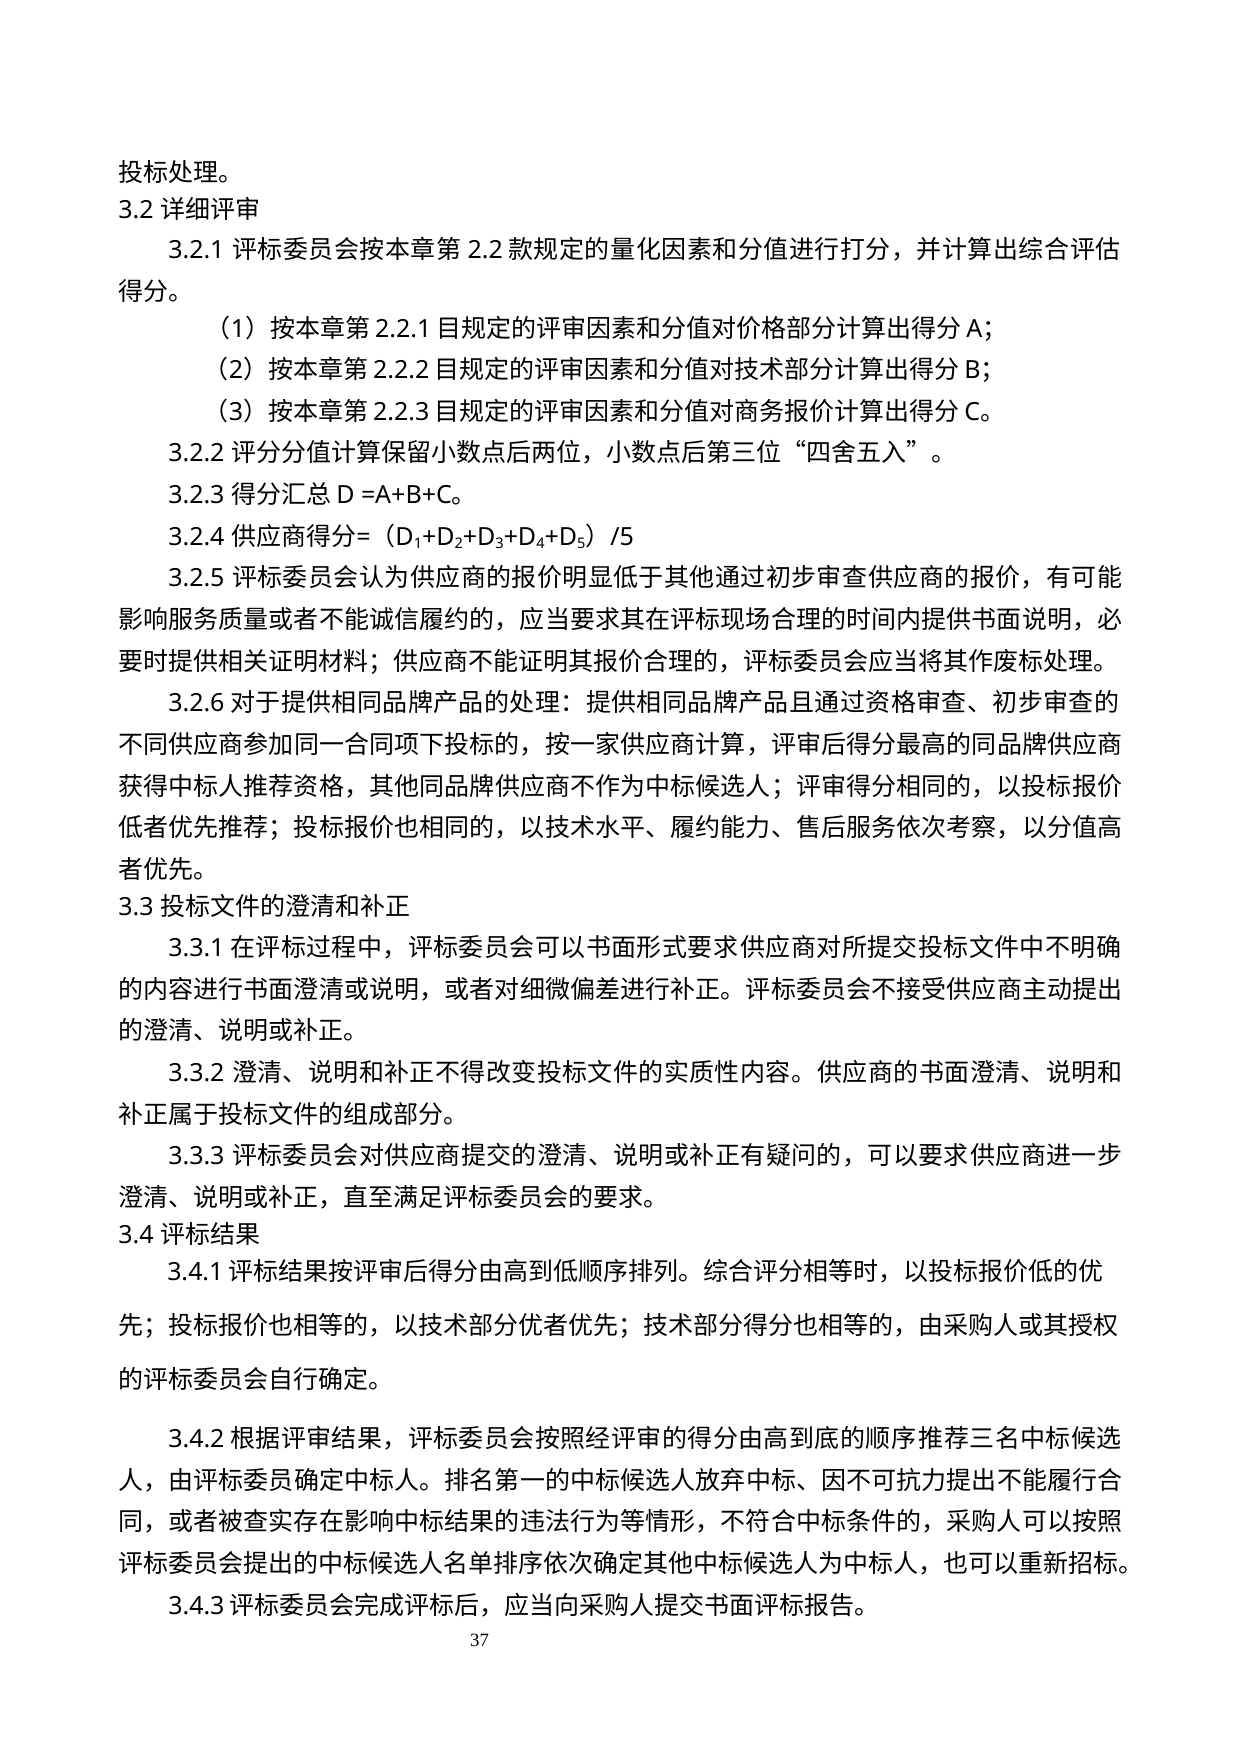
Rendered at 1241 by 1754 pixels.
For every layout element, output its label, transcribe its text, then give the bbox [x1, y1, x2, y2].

text 3.3.3 评标委员会对供应商提交的澄清、说明或补正有疑问的，可以要求供应商进一步澄清、说明或补正，直至满足评标委员会的要求。 [118, 1131, 1122, 1215]
text 3.2 详细评审 [118, 189, 1122, 226]
text （1）按本章第2.2.1目规定的评审因素和分值对价格部分计算出得分A； [118, 309, 1122, 345]
text 3.3.1在评标过程中，评标委员会可以书面形式要求供应商对所提交投标文件中不明确的内容进行书面澄清或说明，或者对细微偏差进行补正。评标委员会不接受供应商主动提出的澄清、说明或补正。 [118, 923, 1122, 1048]
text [118, 148, 1122, 189]
text 3.2.1 评标委员会按本章第2.2款规定的量化因素和分值进行打分，并计算出综合评估得分。 [118, 226, 1122, 309]
text 3.2.4 供应商得分=（D1+D2+D3+D4+D5）/5 [118, 512, 1122, 553]
text （2）按本章第2.2.2目规定的评审因素和分值对技术部分计算出得分B； [118, 345, 1122, 387]
text 3.2.5 评标委员会认为供应商的报价明显低于其他通过初步审查供应商的报价，有可能影响服务质量或者不能诚信履约的，应当要求其在评标现场合理的时间内提供书面说明，必要时提供相关证明材料；供应商不能证明其报价合理的，评标委员会应当将其作废标处理。 [118, 553, 1122, 678]
text 3.4.1评标结果按评审后得分由高到低顺序排列。综合评分相等时，以投标报价低的优先；投标报价也相等的，以技术部分优者优先；技术部分得分也相等的，由采购人或其授权的评标委员会自行确定。 [118, 1251, 1122, 1396]
text 3.4.2根据评审结果，评标委员会按照经评审的得分由高到底的顺序推荐三名中标候选人，由评标委员确定中标人。排名第一的中标候选人放弃中标、因不可抗力提出不能履行合同，或者被查实存在影响中标结果的违法行为等情形，不符合中标条件的，采购人可以按照评标委员会提出的中标候选人名单排序依次确定其他中标候选人为中标人，也可以重新招标。 [118, 1414, 1122, 1581]
text （3）按本章第2.2.3目规定的评审因素和分值对商务报价计算出得分C。 [118, 387, 1122, 428]
text 3.3.2 澄清、说明和补正不得改变投标文件的实质性内容。供应商的书面澄清、说明和补正属于投标文件的组成部分。 [118, 1048, 1122, 1131]
text 3.4.3评标委员会完成评标后，应当向采购人提交书面评标报告。 [118, 1581, 1122, 1622]
text 3.4 评标结果 [118, 1215, 1122, 1251]
text 3.2.6对于提供相同品牌产品的处理：提供相同品牌产品且通过资格审查、初步审查的不同供应商参加同一合同项下投标的，按一家供应商计算，评审后得分最高的同品牌供应商获得中标人推荐资格，其他同品牌供应商不作为中标候选人；评审得分相同的，以投标报价低者优先推荐；投标报价也相同的，以技术水平、履约能力、售后服务依次考察，以分值高者优先。 [118, 678, 1122, 887]
text 3.2.2 评分分值计算保留小数点后两位，小数点后第三位“四舍五入”。 [118, 428, 1122, 470]
text 3.2.3 得分汇总D =A+B+C。 [118, 470, 1122, 512]
text 3.3 投标文件的澄清和补正 [118, 887, 1122, 923]
